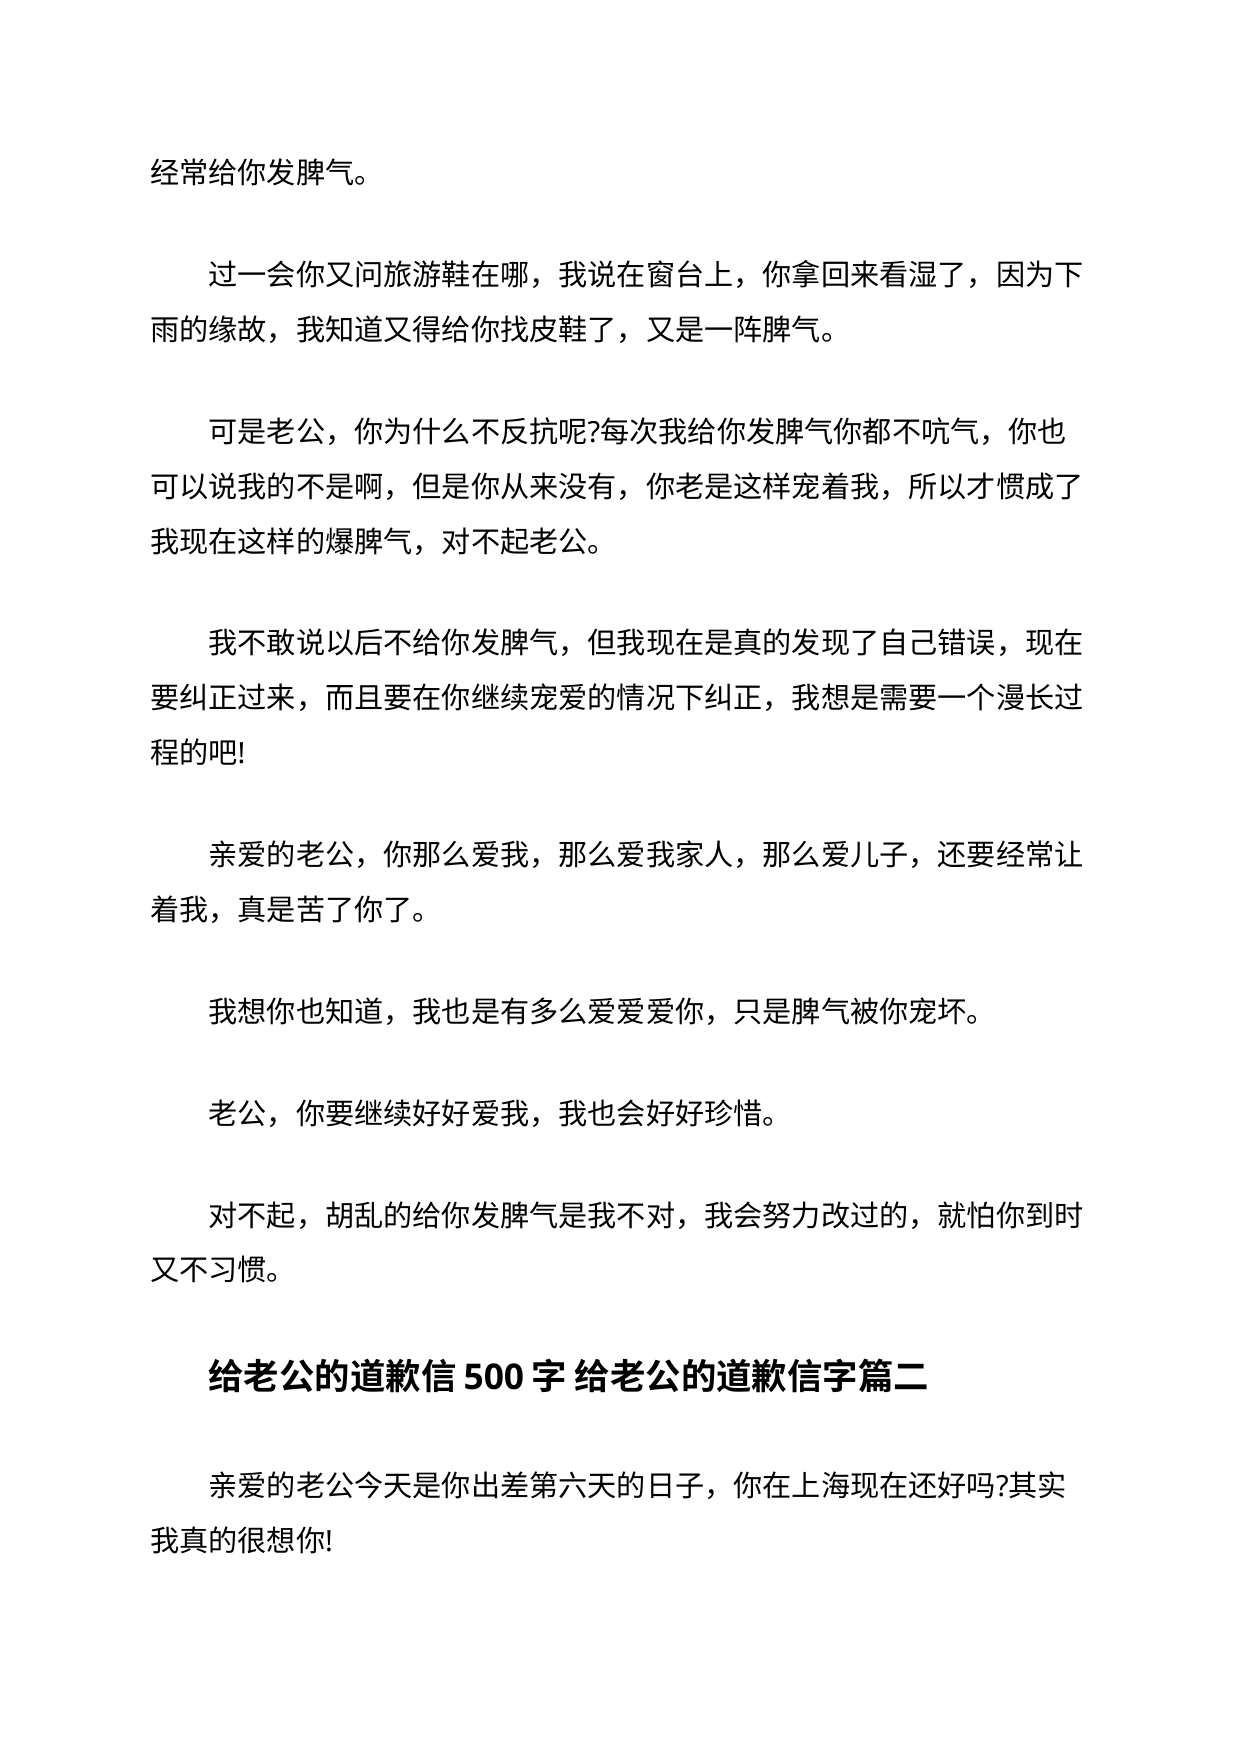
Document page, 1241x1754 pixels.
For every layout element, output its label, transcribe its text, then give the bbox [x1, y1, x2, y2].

text 对不起，胡乱的给你发脾气是我不对，我会努力改过的，就怕你到时又不习惯。 [150, 1192, 1090, 1289]
text 老公，你要继续好好爱我，我也会好好珍惜。 [150, 1090, 1090, 1133]
text 我想你也知道，我也是有多么爱爱爱你，只是脾气被你宠坏。 [150, 988, 1090, 1031]
text 亲爱的老公今天是你出差第六天的日子，你在上海现在还好吗?其实我真的很想你! [150, 1462, 1090, 1560]
text 我不敢说以后不给你发脾气，但我现在是真的发现了自己错误，现在要纠正过来，而且要在你继续宠爱的情况下纠正，我想是需要一个漫长过程的吧! [150, 620, 1090, 772]
text 可是老公，你为什么不反抗呢?每次我给你发脾气你都不吭气，你也可以说我的不是啊，但是你从来没有，你老是这样宠着我，所以才惯成了我现在这样的爆脾气，对不起老公。 [150, 408, 1090, 561]
text 亲爱的老公，你那么爱我，那么爱我家人，那么爱儿子，还要经常让着我，真是苦了你了。 [150, 832, 1090, 929]
text 给老公的道歉信500字 给老公的道歉信字篇二 [150, 1349, 1090, 1400]
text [150, 150, 1090, 192]
text 过一会你又问旅游鞋在哪，我说在窗台上，你拿回来看湿了，因为下雨的缘故，我知道又得给你找皮鞋了，又是一阵脾气。 [150, 252, 1090, 349]
